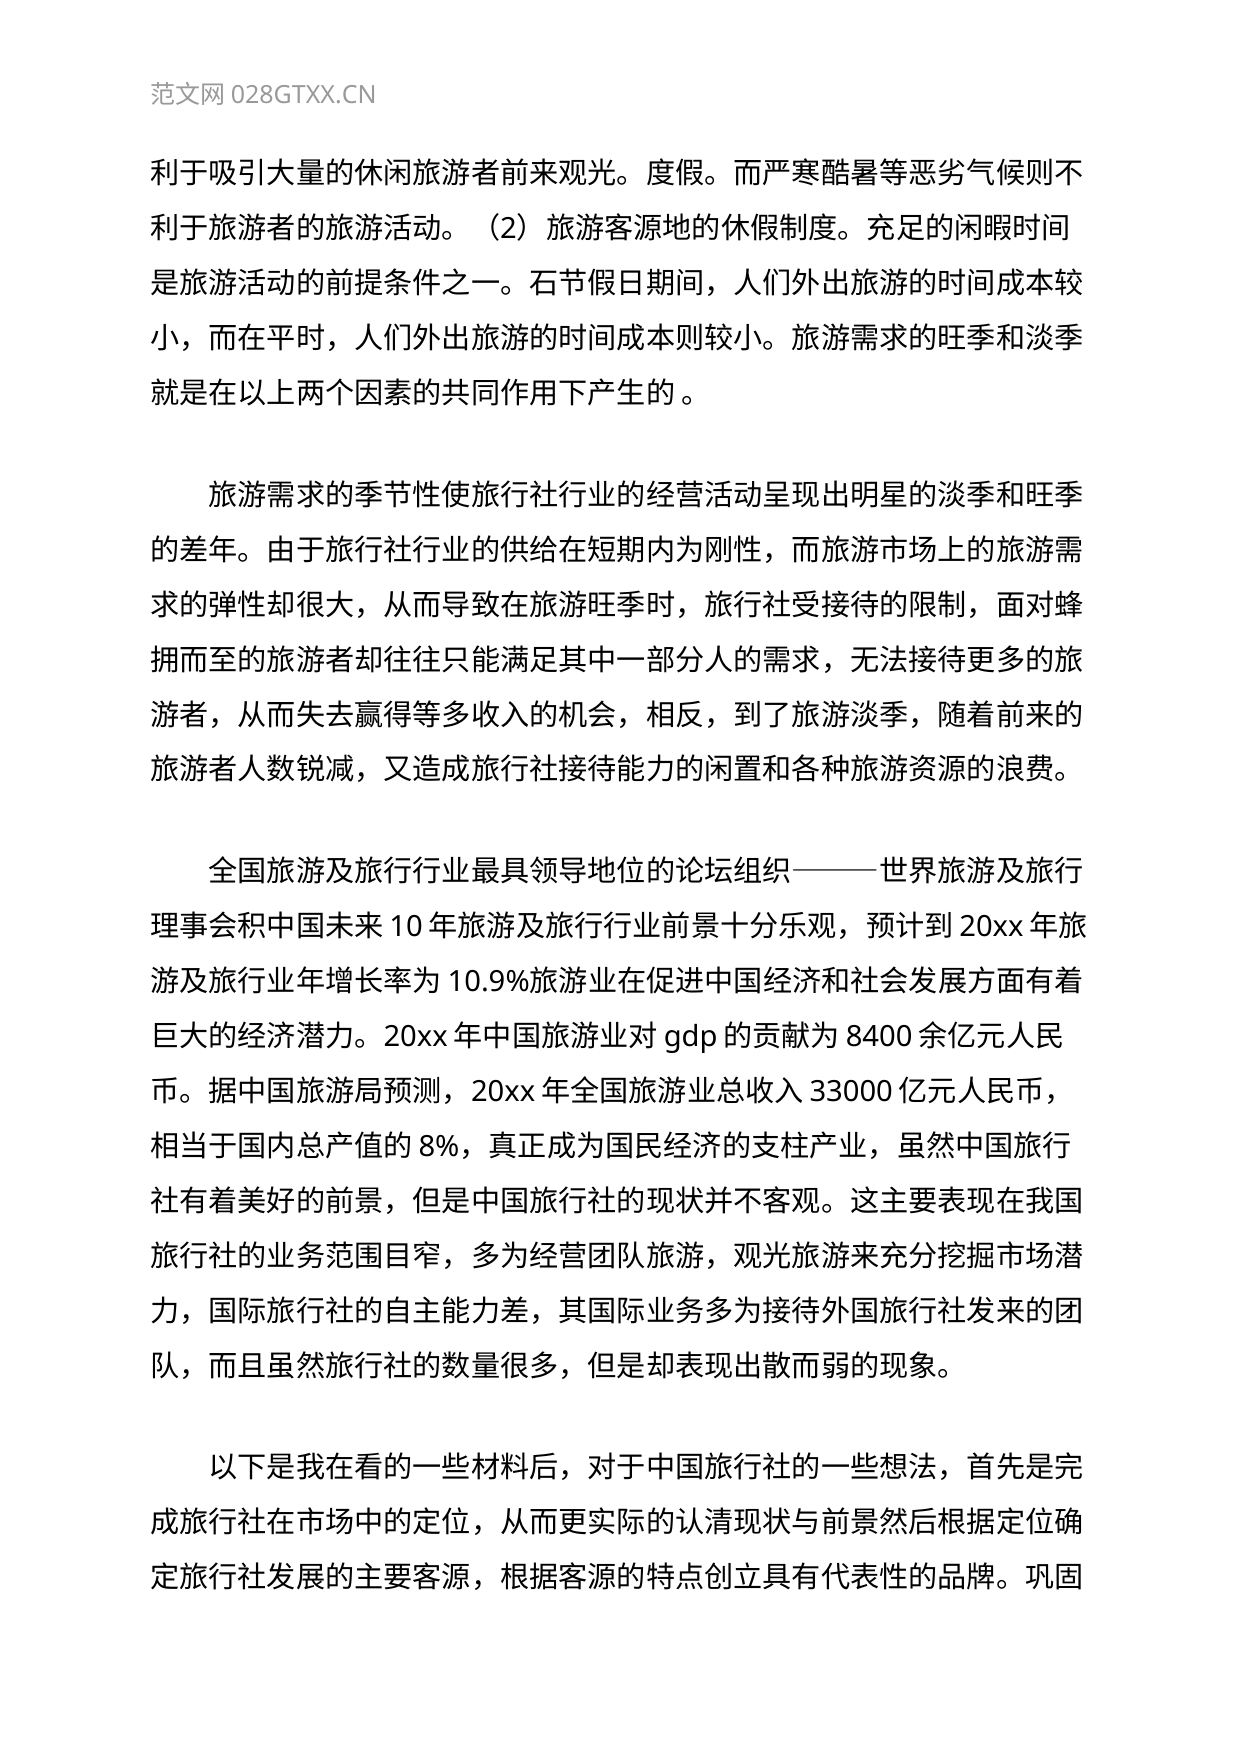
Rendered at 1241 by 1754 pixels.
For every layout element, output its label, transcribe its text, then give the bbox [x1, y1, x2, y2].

text 全国旅游及旅行行业最具领导地位的论坛组织———世界旅游及旅行理事会积中国未来10年旅游及旅行行业前景十分乐观，预计到20xx年旅游及旅行业年增长率为10.9%旅游业在促进中国经济和社会发展方面有着巨大的经济潜力。20xx年中国旅游业对gdp的贡献为8400余亿元人民币。据中国旅游局预测，20xx年全国旅游业总收入33000亿元人民币，相当于国内总产值的8%，真正成为国民经济的支柱产业，虽然中国旅行社有着美好的前景，但是中国旅行社的现状并不客观。这主要表现在我国旅行社的业务范围目窄，多为经营团队旅游，观光旅游来充分挖掘市场潜力，国际旅行社的自主能力差，其国际业务多为接待外国旅行社发来的团队，而且虽然旅行社的数量很多，但是却表现出散而弱的现象。 [150, 848, 1090, 1384]
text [150, 1444, 1090, 1596]
text 旅游需求的季节性使旅行社行业的经营活动呈现出明星的淡季和旺季的差年。由于旅行社行业的供给在短期内为刚性，而旅游市场上的旅游需求的弹性却很大，从而导致在旅游旺季时，旅行社受接待的限制，面对蜂拥而至的旅游者却往往只能满足其中一部分人的需求，无法接待更多的旅游者，从而失去赢得等多收入的机会，相反，到了旅游淡季，随着前来的旅游者人数锐减，又造成旅行社接待能力的闲置和各种旅游资源的浪费。 [150, 471, 1090, 788]
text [150, 150, 1090, 412]
